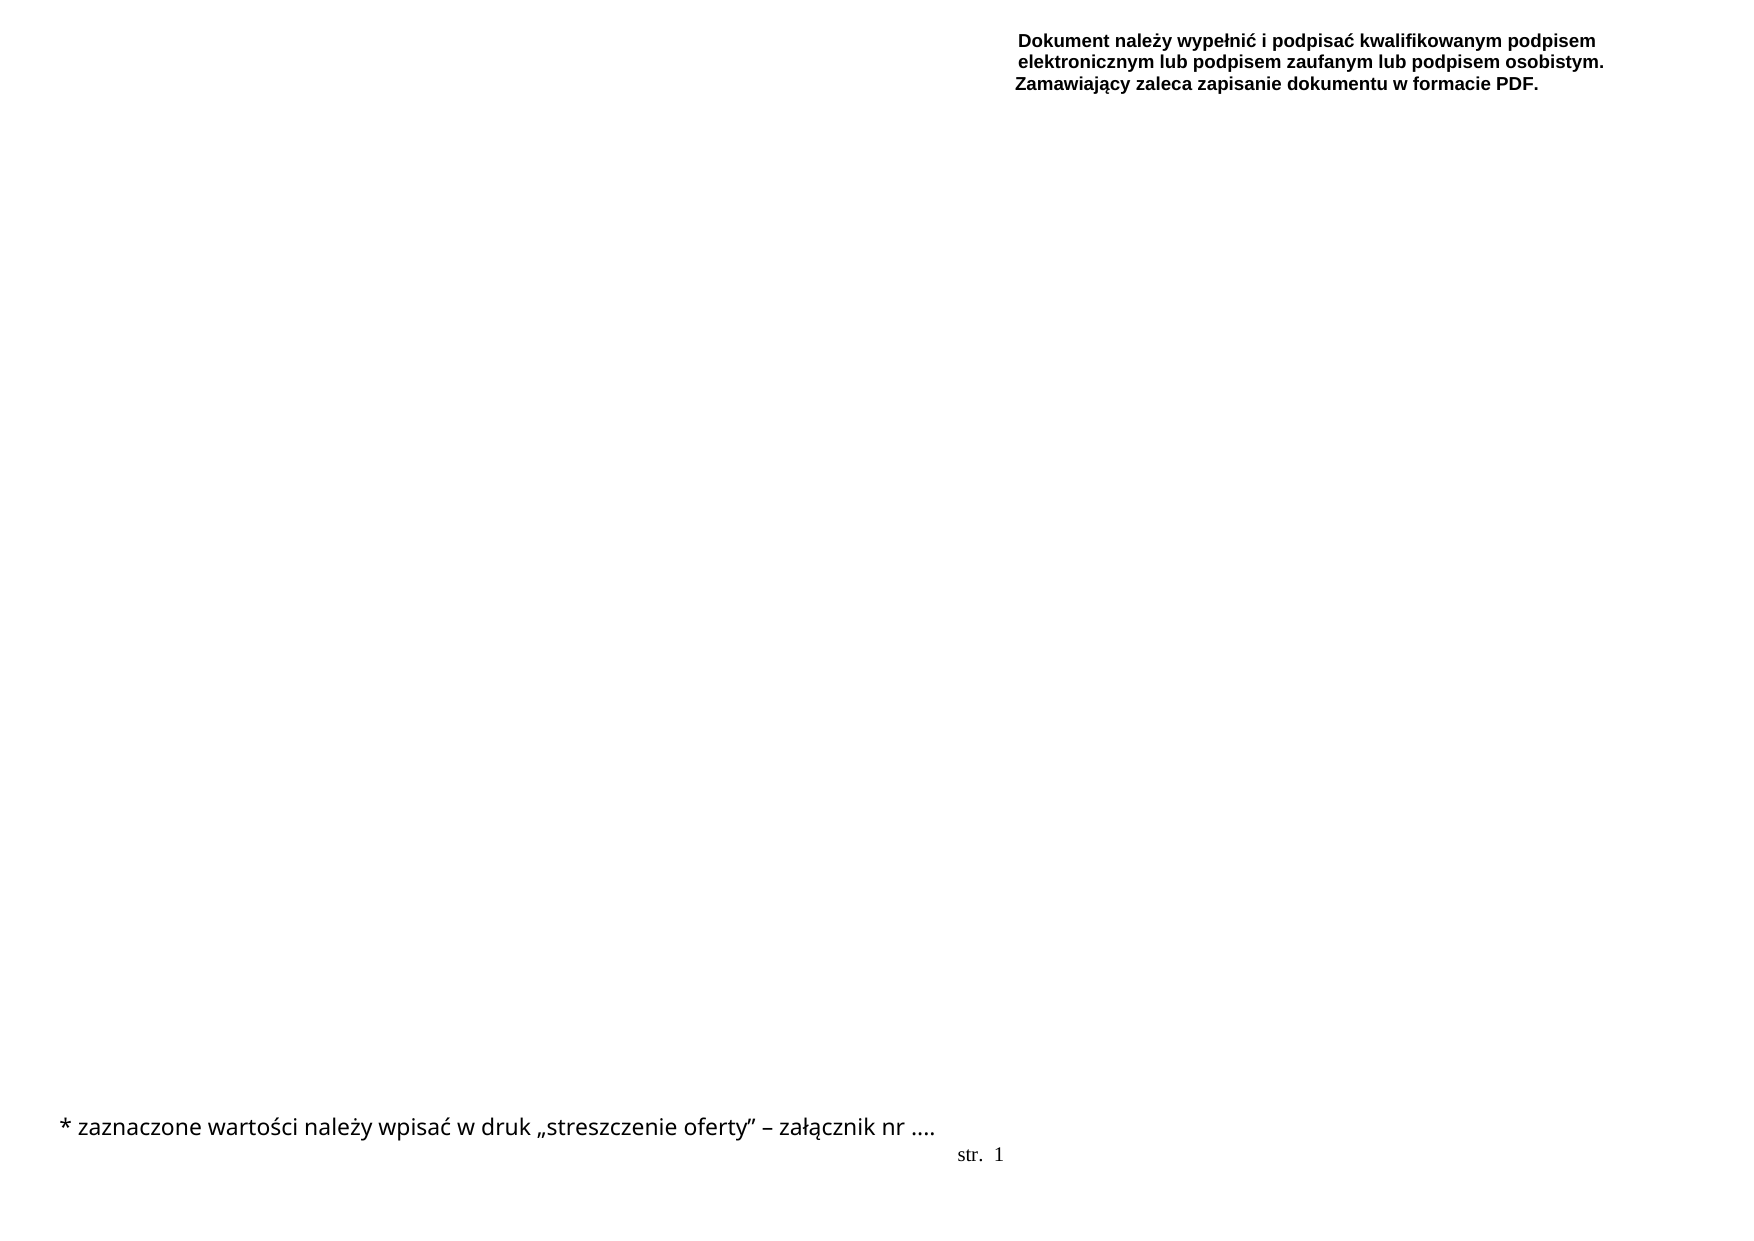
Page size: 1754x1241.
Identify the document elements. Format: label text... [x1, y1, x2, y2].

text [1018, 29, 1695, 73]
text Zamawiający zaleca zapisanie dokumentu w formacie PDF. [59, 73, 1695, 94]
